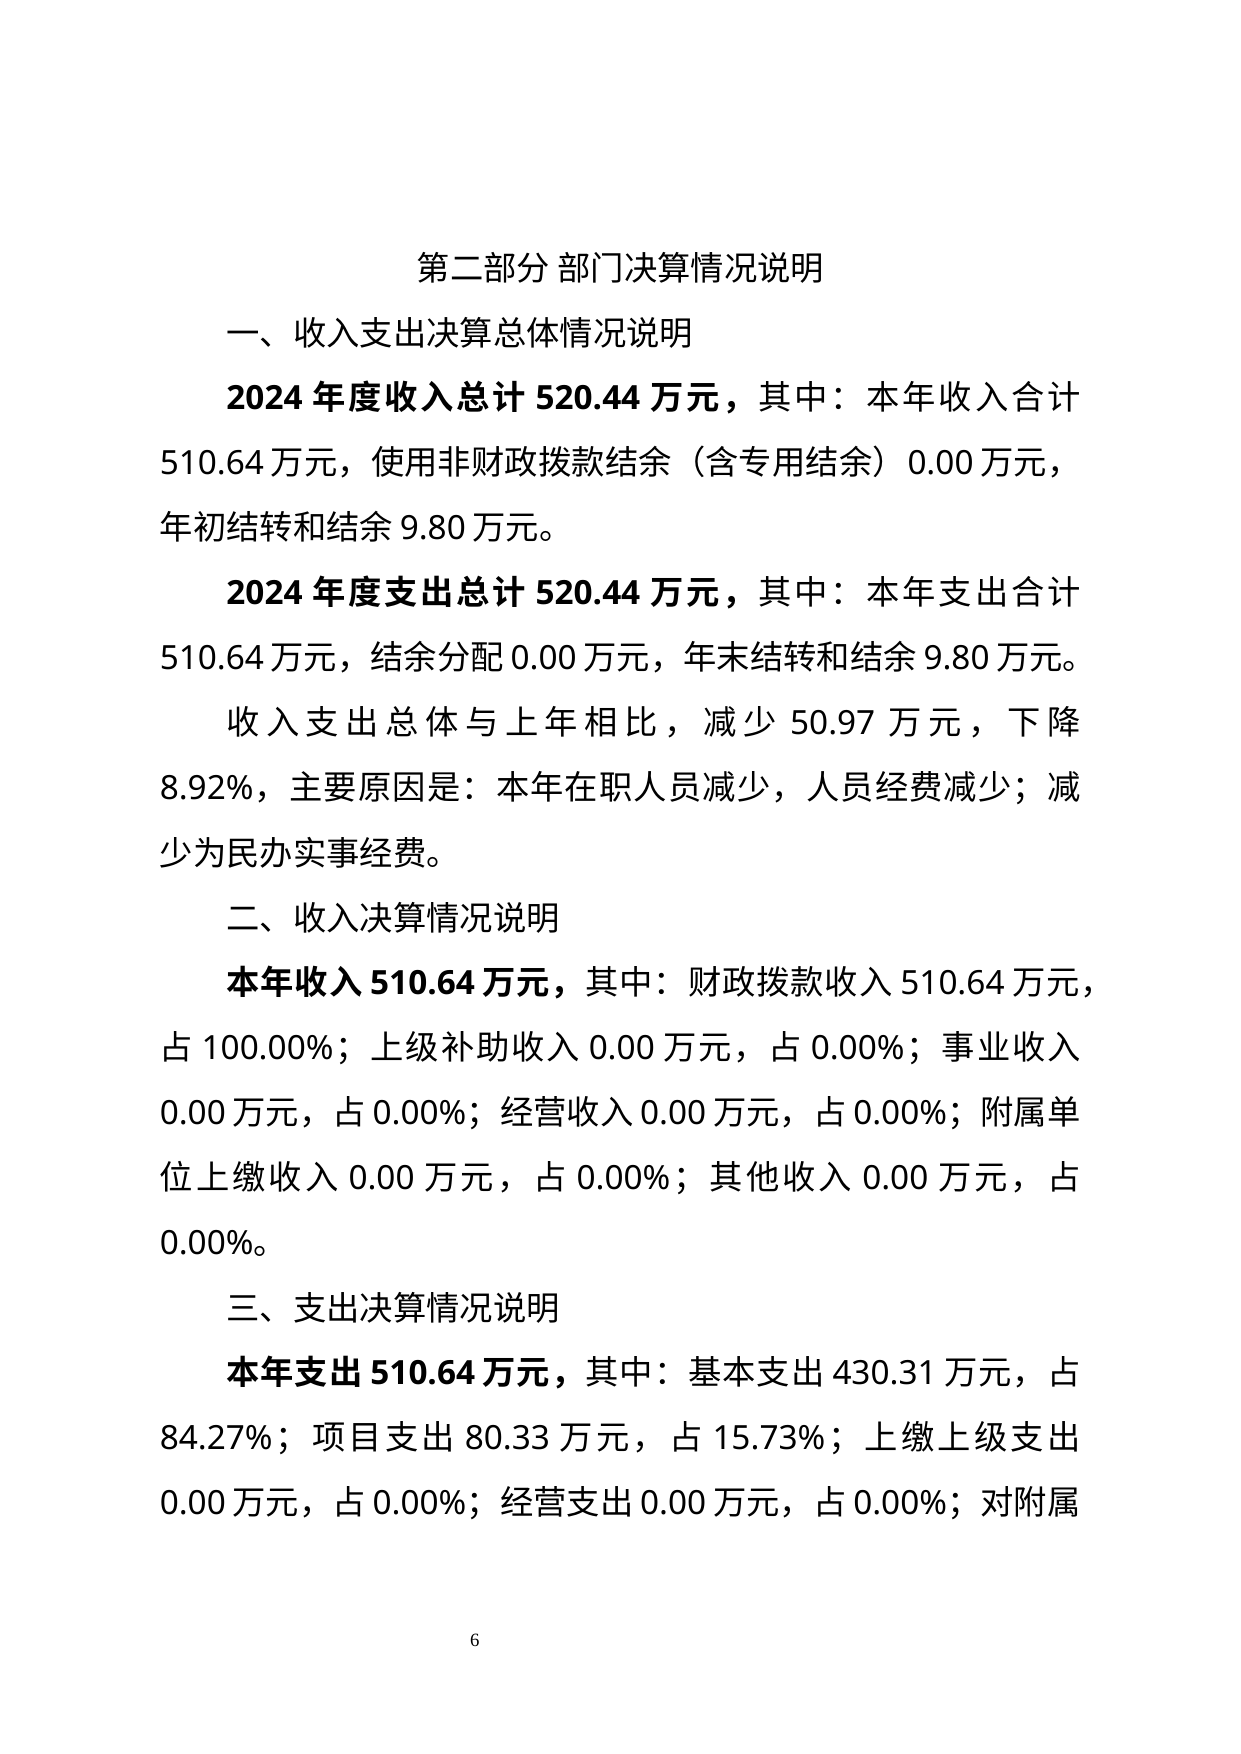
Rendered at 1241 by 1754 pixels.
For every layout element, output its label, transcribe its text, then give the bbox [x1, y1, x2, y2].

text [159, 1338, 1081, 1533]
text 2024年度收入总计520.44万元，其中：本年收入合计510.64万元，使用非财政拨款结余（含专用结余）0.00万元，年初结转和结余9.80万元。 [159, 363, 1081, 558]
text 本年收入510.64万元，其中：财政拨款收入510.64万元，占100.00%；上级补助收入0.00万元，占0.00%；事业收入0.00万元，占0.00%；经营收入0.00万元，占0.00%；附属单位上缴收入0.00万元，占0.00%；其他收入0.00万元，占0.00%。 [159, 948, 1081, 1273]
text 一、收入支出决算总体情况说明 [159, 298, 1081, 363]
text 二、收入决算情况说明 [159, 883, 1081, 948]
text 收入支出总体与上年相比，减少50.97万元，下降8.92%，主要原因是：本年在职人员减少，人员经费减少；减少为民办实事经费。 [159, 688, 1081, 883]
text 2024年度支出总计520.44万元，其中：本年支出合计510.64万元，结余分配0.00万元，年末结转和结余9.80万元。 [159, 558, 1081, 688]
text 第二部分 部门决算情况说明 [159, 233, 1081, 298]
text 三、支出决算情况说明 [159, 1273, 1081, 1338]
